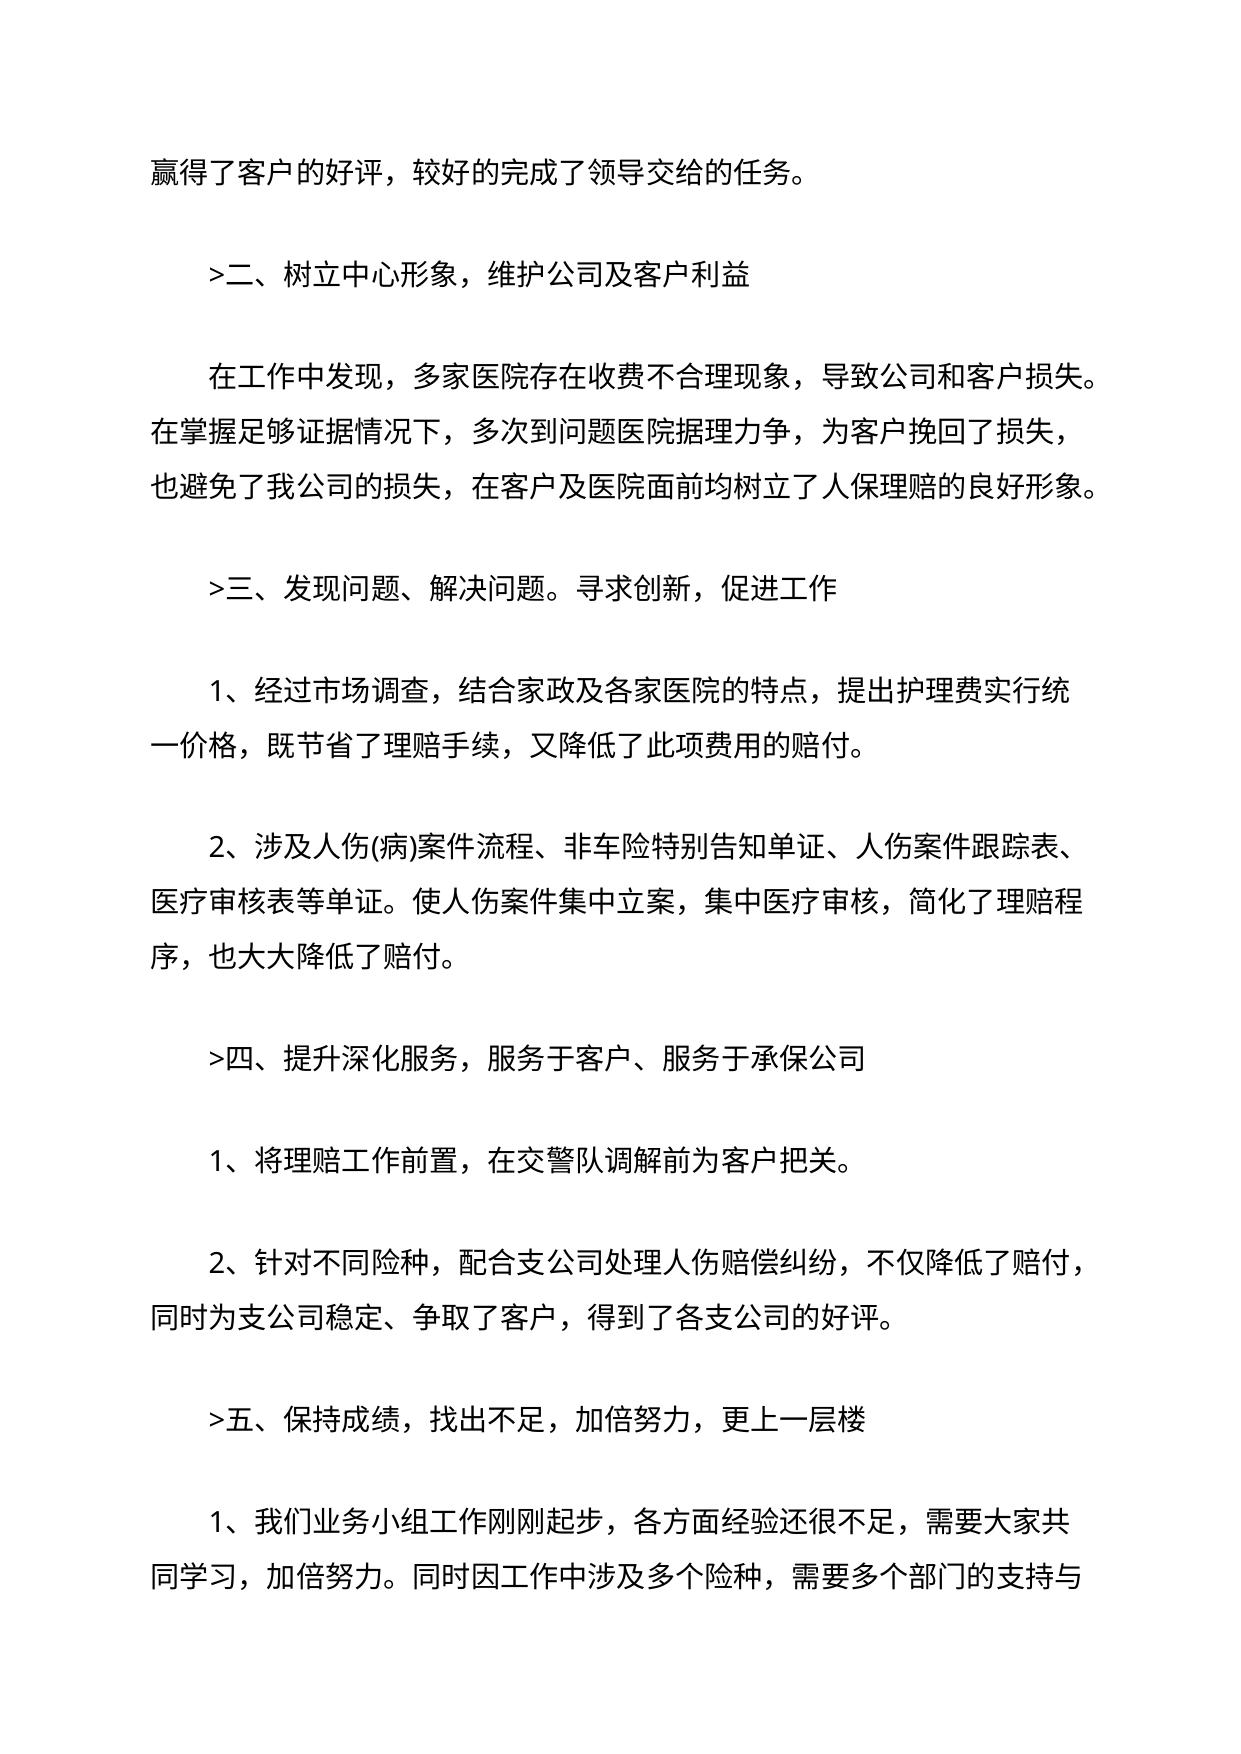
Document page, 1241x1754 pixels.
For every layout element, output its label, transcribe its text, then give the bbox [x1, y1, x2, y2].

text >二、树立中心形象，维护公司及客户利益 [150, 252, 1090, 294]
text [150, 150, 1090, 192]
text 1、经过市场调查，结合家政及各家医院的特点，提出护理费实行统一价格，既节省了理赔手续，又降低了此项费用的赔付。 [150, 667, 1090, 764]
text 1、将理赔工作前置，在交警队调解前为客户把关。 [150, 1138, 1090, 1180]
text 2、针对不同险种，配合支公司处理人伤赔偿纠纷，不仅降低了赔付，同时为支公司稳定、争取了客户，得到了各支公司的好评。 [150, 1240, 1090, 1337]
text 2、涉及人伤(病)案件流程、非车险特别告知单证、人伤案件跟踪表、医疗审核表等单证。使人伤案件集中立案，集中医疗审核，简化了理赔程序，也大大降低了赔付。 [150, 824, 1090, 976]
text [150, 1498, 1090, 1596]
text >四、提升深化服务，服务于客户、服务于承保公司 [150, 1036, 1090, 1078]
text >三、发现问题、解决问题。寻求创新，促进工作 [150, 565, 1090, 608]
text 在工作中发现，多家医院存在收费不合理现象，导致公司和客户损失。在掌握足够证据情况下，多次到问题医院据理力争，为客户挽回了损失，也避免了我公司的损失，在客户及医院面前均树立了人保理赔的良好形象。 [150, 354, 1090, 506]
text >五、保持成绩，找出不足，加倍努力，更上一层楼 [150, 1396, 1090, 1439]
